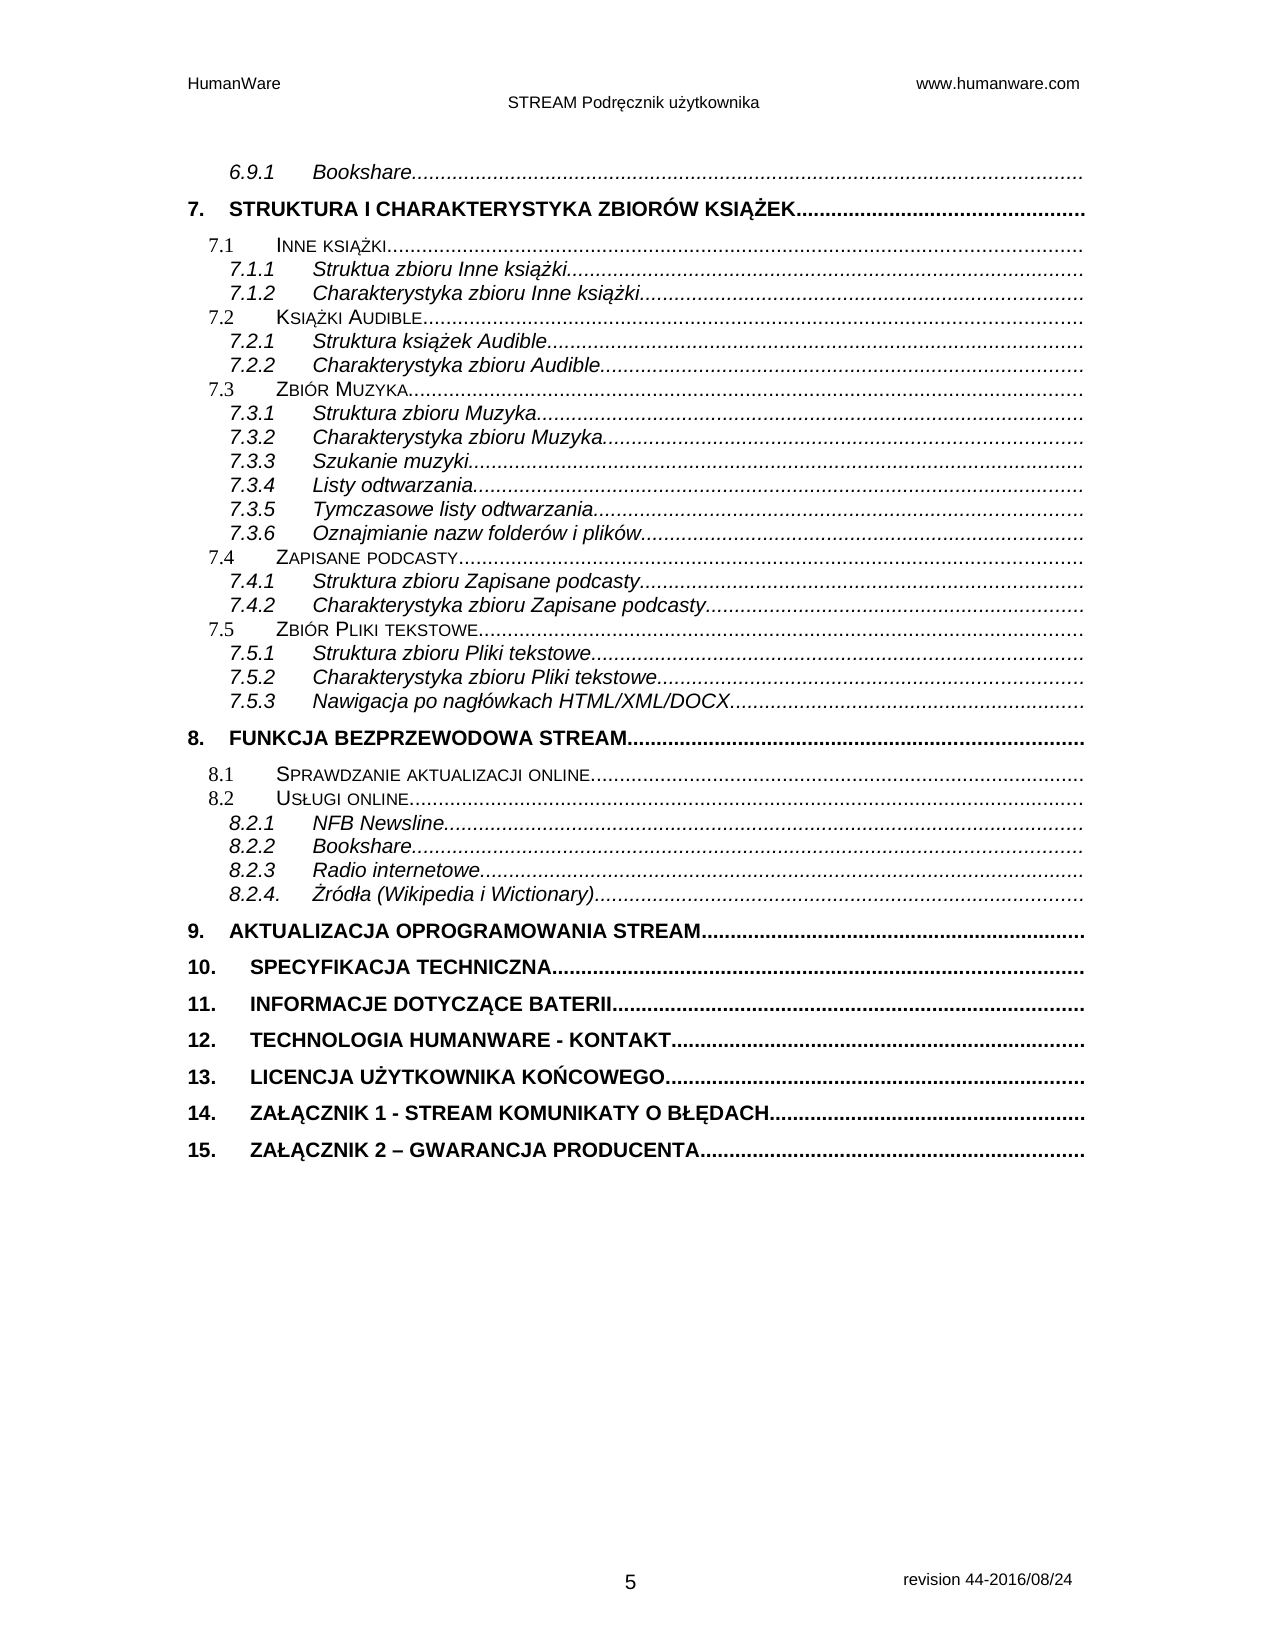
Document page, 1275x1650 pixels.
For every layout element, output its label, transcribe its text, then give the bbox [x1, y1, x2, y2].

text 7.3.4 Listy odtwarzania [229, 473, 1088, 497]
text 9. Aktualizacja oprogramowania Stream [187, 919, 1088, 943]
text 7.5.1 Struktura zbioru Pliki tekstowe [229, 641, 1088, 665]
text 7.3.2 Charakterystyka zbioru Muzyka [229, 425, 1088, 449]
text 7.2.1 Struktura książek Audible [229, 329, 1088, 353]
text 8.2.3 Radio internetowe [229, 858, 1088, 882]
text 7.3.5 Tymczasowe listy odtwarzania [229, 497, 1088, 521]
text 15. Załącznik 2 – Gwarancja producenta [187, 1137, 1088, 1161]
text 7.3.3 Szukanie muzyki [229, 449, 1088, 473]
text 7.1.2 Charakterystyka zbioru Inne książki [229, 281, 1088, 305]
text 7.2.2 Charakterystyka zbioru Audible [229, 353, 1088, 377]
text 12. Technologia HumanWare - kontakt [187, 1028, 1088, 1052]
text 11. Informacje dotyczące baterii [187, 992, 1088, 1016]
text 10. Specyfikacja techniczna [187, 955, 1088, 979]
text 8.2.2 Bookshare [229, 834, 1088, 858]
text 7.4.2 Charakterystyka zbioru Zapisane podcasty [229, 593, 1088, 617]
text 13. Licencja użytkownika końcowego [187, 1064, 1088, 1088]
text 7.3.1 Struktura zbioru Muzyka [229, 401, 1088, 425]
text 7.5 Zbiór Pliki tekstowe [208, 617, 1088, 641]
text 7.3.6 Oznajmianie nazw folderów i plików [229, 521, 1088, 545]
text 7.2 Książki Audible [208, 305, 1088, 329]
text 6.9.1 Bookshare [229, 160, 1088, 184]
text 8. Funkcja bezprzewodowa Stream [187, 726, 1088, 749]
text 7.1.1 Struktua zbioru Inne książki [229, 257, 1088, 281]
text 8.1 Sprawdzanie aktualizacji online [208, 762, 1088, 786]
text 7.5.3 Nawigacja po nagłówkach HTML/XML/DOCX [229, 689, 1088, 713]
text 7.4.1 Struktura zbioru Zapisane podcasty [229, 569, 1088, 593]
text 7.3 Zbiór Muzyka [208, 377, 1088, 401]
text 7.4 Zapisane podcasty [208, 545, 1088, 569]
text 8.2.4. Żródła (Wikipedia i Wictionary) [229, 882, 1088, 906]
text 8.2 Usługi online [208, 786, 1088, 810]
text 7.5.2 Charakterystyka zbioru Pliki tekstowe [229, 665, 1088, 689]
text 14. Załącznik 1 - Stream komunikaty o błędach [187, 1101, 1088, 1125]
text 8.2.1 NFB Newsline [229, 810, 1088, 834]
text 7.1 Inne książki [208, 233, 1088, 257]
text 7. Struktura i charakterystyka zbiorów książek [187, 196, 1088, 220]
